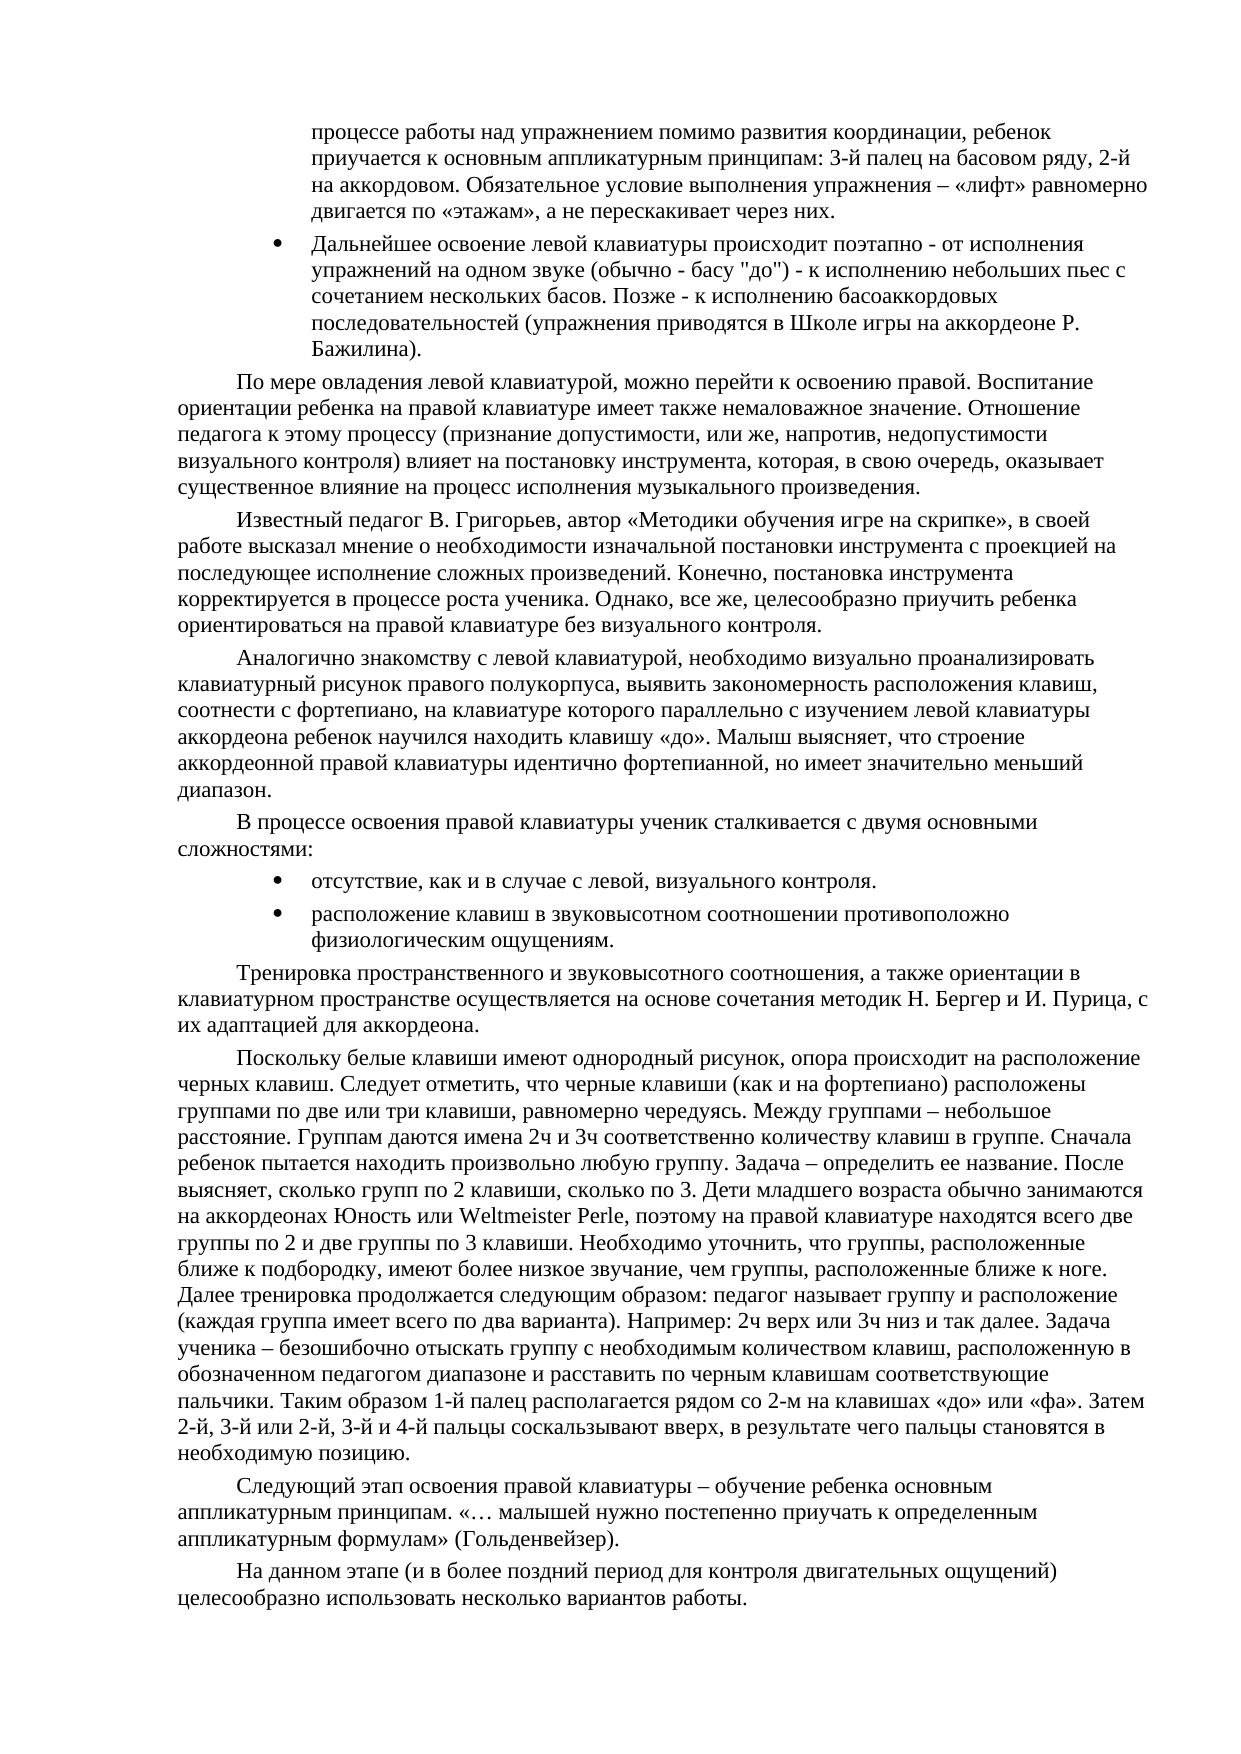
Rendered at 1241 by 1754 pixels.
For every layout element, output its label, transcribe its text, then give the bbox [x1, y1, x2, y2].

text Аналогично знакомству с левой клавиатурой, необходимо визуально проанализировать клавиатурный рисунок правого полукорпуса, выявить закономерность расположения клавиш, соотнести с фортепиано, на клавиатуре которого параллельно с изучением левой клавиатуры аккордеона ребенок научился находить клавишу «до». Малыш выясняет, что строение аккордеонной правой клавиатуры идентично фортепианной, но имеет значительно меньший диапазон. [177, 644, 1152, 802]
list Дальнейшее освоение левой клавиатуры происходит поэтапно - от исполнения упражнений на одном звуке (обычно - басу "до") - к исполнению небольших пьес с сочетанием нескольких басов. Позже - к исполнению басоаккордовых последовательностей (упражнения приводятся в Школе игры на аккордеоне Р. Бажилина). [274, 230, 1152, 362]
list расположение клавиш в звуковысотном соотношении противоположно физиологическим ощущениям. [274, 900, 1152, 952]
text Тренировка пространственного и звуковысотного соотношения, а также ориентации в клавиатурном пространстве осуществляется на основе сочетания методик Н. Бергер и И. Пурица, с их адаптацией для аккордеона. [177, 959, 1152, 1038]
list отсутствие, как и в случае с левой, визуального контроля. [274, 867, 1152, 893]
text Поскольку белые клавиши имеют однородный рисунок, опора происходит на расположение черных клавиш. Следует отметить, что черные клавиши (как и на фортепиано) расположены группами по две или три клавиши, равномерно чередуясь. Между группами – небольшое расстояние. Группам даются имена 2ч и 3ч соответственно количеству клавиш в группе. Сначала ребенок пытается находить произвольно любую группу. Задача – определить ее название. После выясняет, сколько групп по 2 клавиши, сколько по 3. Дети младшего возраста обычно занимаются на аккордеонах Юность или Weltmeister Perle, поэтому на правой клавиатуре находятся всего две группы по 2 и две группы по 3 клавиши. Необходимо уточнить, что группы, расположенные ближе к подбородку, имеют более низкое звучание, чем группы, расположенные ближе к ноге. Далее тренировка продолжается следующим образом: педагог называет группу и расположение (каждая группа имеет всего по два варианта). Например: 2ч верх или 3ч низ и так далее. Задача ученика – безошибочно отыскать группу с необходимым количеством клавиш, расположенную в обозначенном педагогом диапазоне и расставить по черным клавишам соответствующие пальчики. Таким образом 1-й палец располагается рядом со 2-м на клавишах «до» или «фа». Затем 2-й, 3-й или 2-й, 3-й и 4-й пальцы соскальзывают вверх, в результате чего пальцы становятся в необходимую позицию. [177, 1044, 1152, 1466]
text Известный педагог В. Григорьев, автор «Методики обучения игре на скрипке», в своей работе высказал мнение о необходимости изначальной постановки инструмента с проекцией на последующее исполнение сложных произведений. Конечно, постановка инструмента корректируется в процессе роста ученика. Однако, все же, целесообразно приучить ребенка ориентироваться на правой клавиатуре без визуального контроля. [177, 506, 1152, 638]
text Следующий этап освоения правой клавиатуры – обучение ребенка основным аппликатурным принципам. «… малышей нужно постепенно приучать к определенным аппликатурным формулам» (Гольденвейзер). [177, 1472, 1152, 1551]
text В процессе освоения правой клавиатуры ученик сталкивается с двумя основными сложностями: [177, 808, 1152, 861]
text По мере овладения левой клавиатурой, можно перейти к освоению правой. Воспитание ориентации ребенка на правой клавиатуре имеет также немаловажное значение. Отношение педагога к этому процессу (признание допустимости, или же, напротив, недопустимости визуального контроля) влияет на постановку инструмента, которая, в свою очередь, оказывает существенное влияние на процесс исполнения музыкального произведения. [177, 368, 1152, 499]
text На данном этапе (и в более поздний период для контроля двигательных ощущений) целесообразно использовать несколько вариантов работы. [177, 1557, 1152, 1610]
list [274, 118, 1152, 223]
